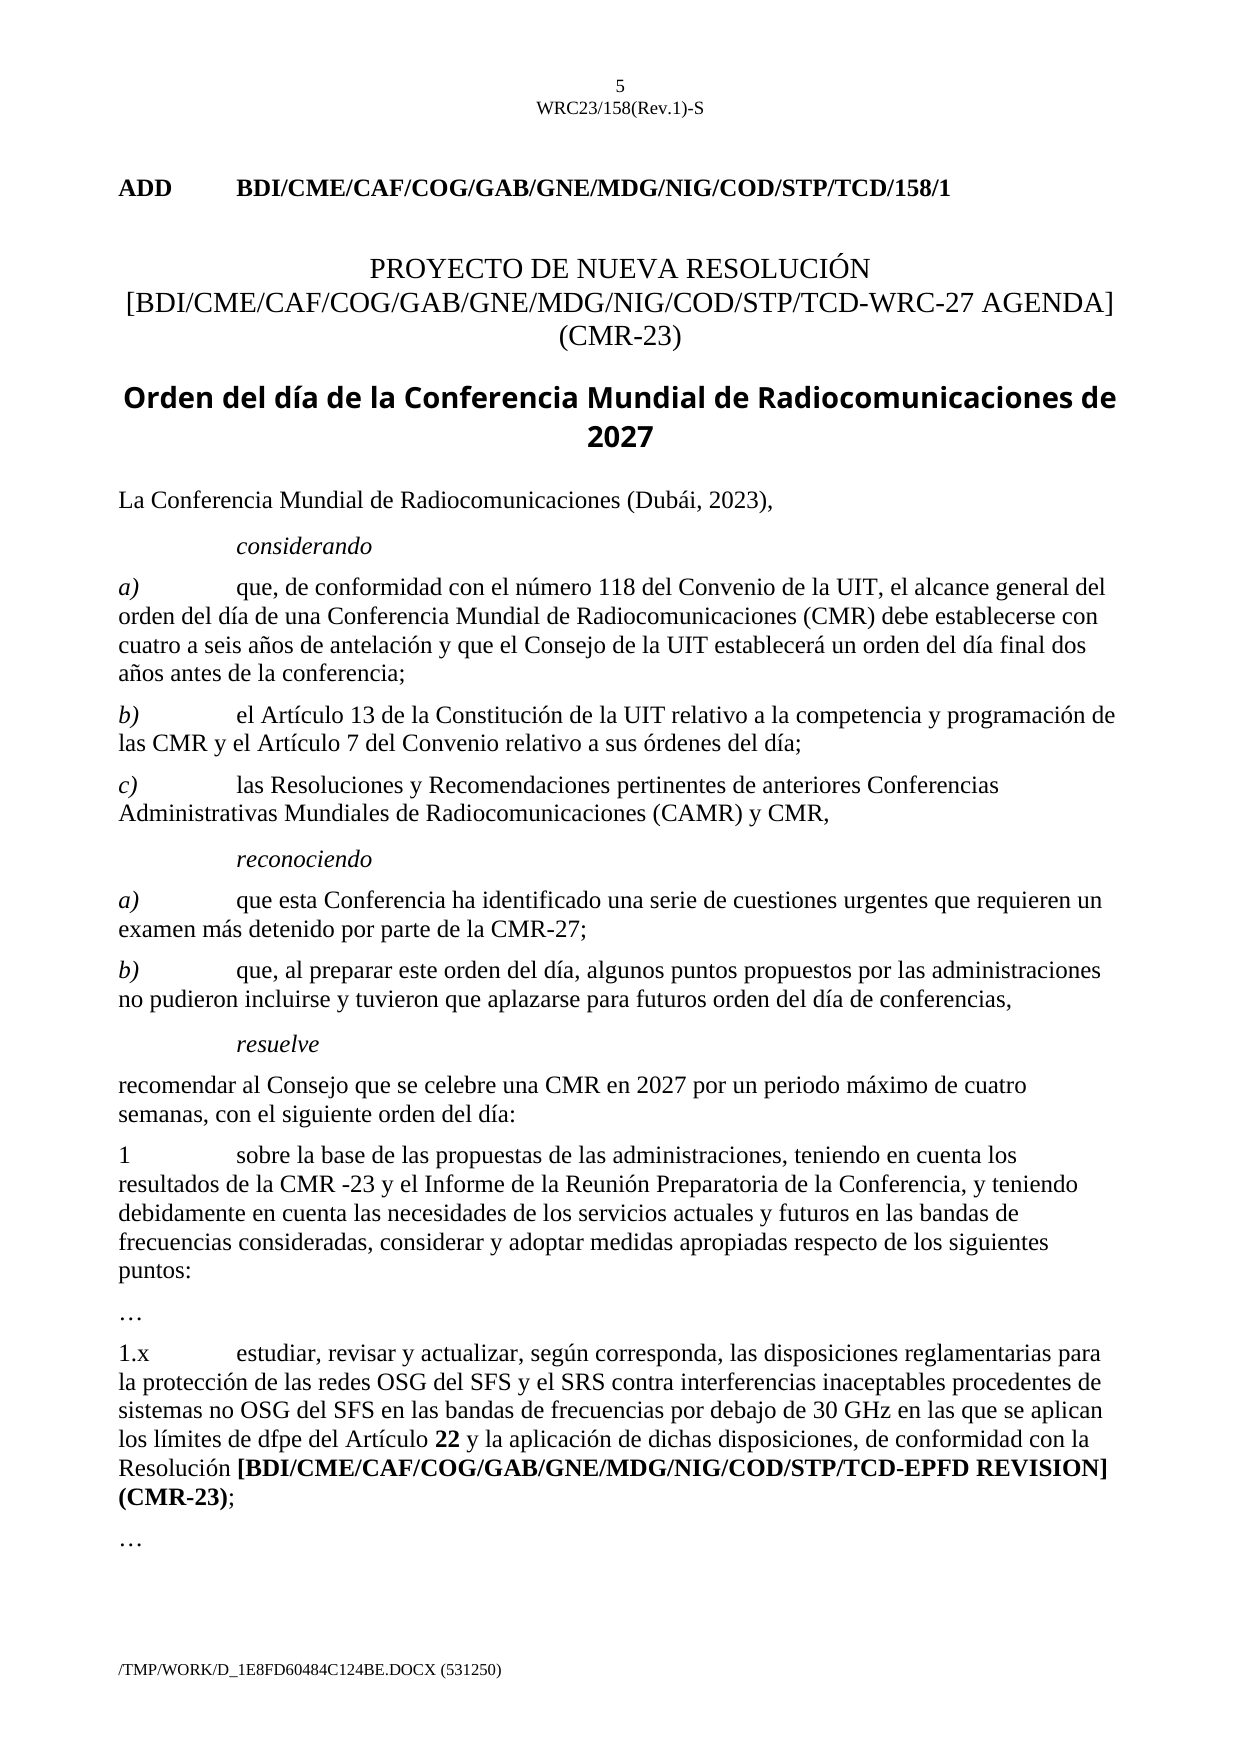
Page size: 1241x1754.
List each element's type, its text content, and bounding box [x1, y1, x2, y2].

text c) las Resoluciones y Recomendaciones pertinentes de anteriores Conferencias Administrativas Mundiales de Radiocomunicaciones (CAMR) y CMR, [118, 770, 1122, 827]
text b) el Artículo 13 de la Constitución de la UIT relativo a la competencia y programación de las CMR y el Artículo 7 del Convenio relativo a sus órdenes del día; [118, 700, 1122, 757]
title La Conferencia Mundial de Radiocomunicaciones (Dubái, 2023), [118, 486, 1122, 514]
text resuelve [236, 1029, 1122, 1058]
text 1.x estudiar, revisar y actualizar, según corresponda, las disposiciones reglamentarias para la protección de las redes OSG del SFS y el SRS contra interferencias inaceptables procedentes de sistemas no OSG del SFS en las bandas de frecuencias por debajo de 30 GHz en las que se aplican los límites de dfpe del Artículo 22 y la aplicación de dichas disposiciones, de conformidad con la Resolución [BDI/CME/CAF/COG/GAB/GNE/MDG/NIG/COD/STP/TCD-EPFD REVISION] (CMR-23); [118, 1338, 1122, 1511]
text ADD BDI/CME/CAF/COG/GAB/GNE/MDG/NIG/COD/STP/TCD/158/1 [118, 173, 1122, 201]
text 1 sobre la base de las propuestas de las administraciones, teniendo en cuenta los resultados de la CMR -23 y el Informe de la Reunión Preparatoria de la Conferencia, y teniendo debidamente en cuenta las necesidades de los servicios actuales y futuros en las bandas de frecuencias consideradas, considerar y adoptar medidas apropiadas respecto de los siguientes puntos: [118, 1141, 1122, 1284]
text b) que, al preparar este orden del día, algunos puntos propuestos por las administraciones no pudieron incluirse y tuvieron que aplazarse para futuros orden del día de conferencias, [118, 955, 1122, 1013]
text reconociendo [236, 844, 1122, 873]
text Proyecto de nueva Resolución [BDI/CME/CAF/COG/GAB/GNE/MDG/NIG/COD/STP/TCD-WRC-27 AGENDA] (CMR-23) [118, 251, 1122, 352]
text recomendar al Consejo que se celebre una CMR en 2027 por un periodo máximo de cuatro semanas, con el siguiente orden del día: [118, 1071, 1122, 1128]
text … [118, 1297, 1122, 1326]
text a) que, de conformidad con el número 118 del Convenio de la UIT, el alcance general del orden del día de una Conferencia Mundial de Radiocomunicaciones (CMR) debe establecerse con cuatro a seis años de antelación y que el Consejo de la UIT establecerá un orden del día final dos años antes de la conferencia; [118, 572, 1122, 687]
text a) que esta Conferencia ha identificado una serie de cuestiones urgentes que requieren un examen más detenido por parte de la CMR-27; [118, 885, 1122, 943]
text … [118, 1523, 1122, 1552]
title Orden del día de la Conferencia Mundial de Radiocomunicaciones de 2027 [118, 377, 1122, 456]
text considerando [236, 531, 1122, 560]
